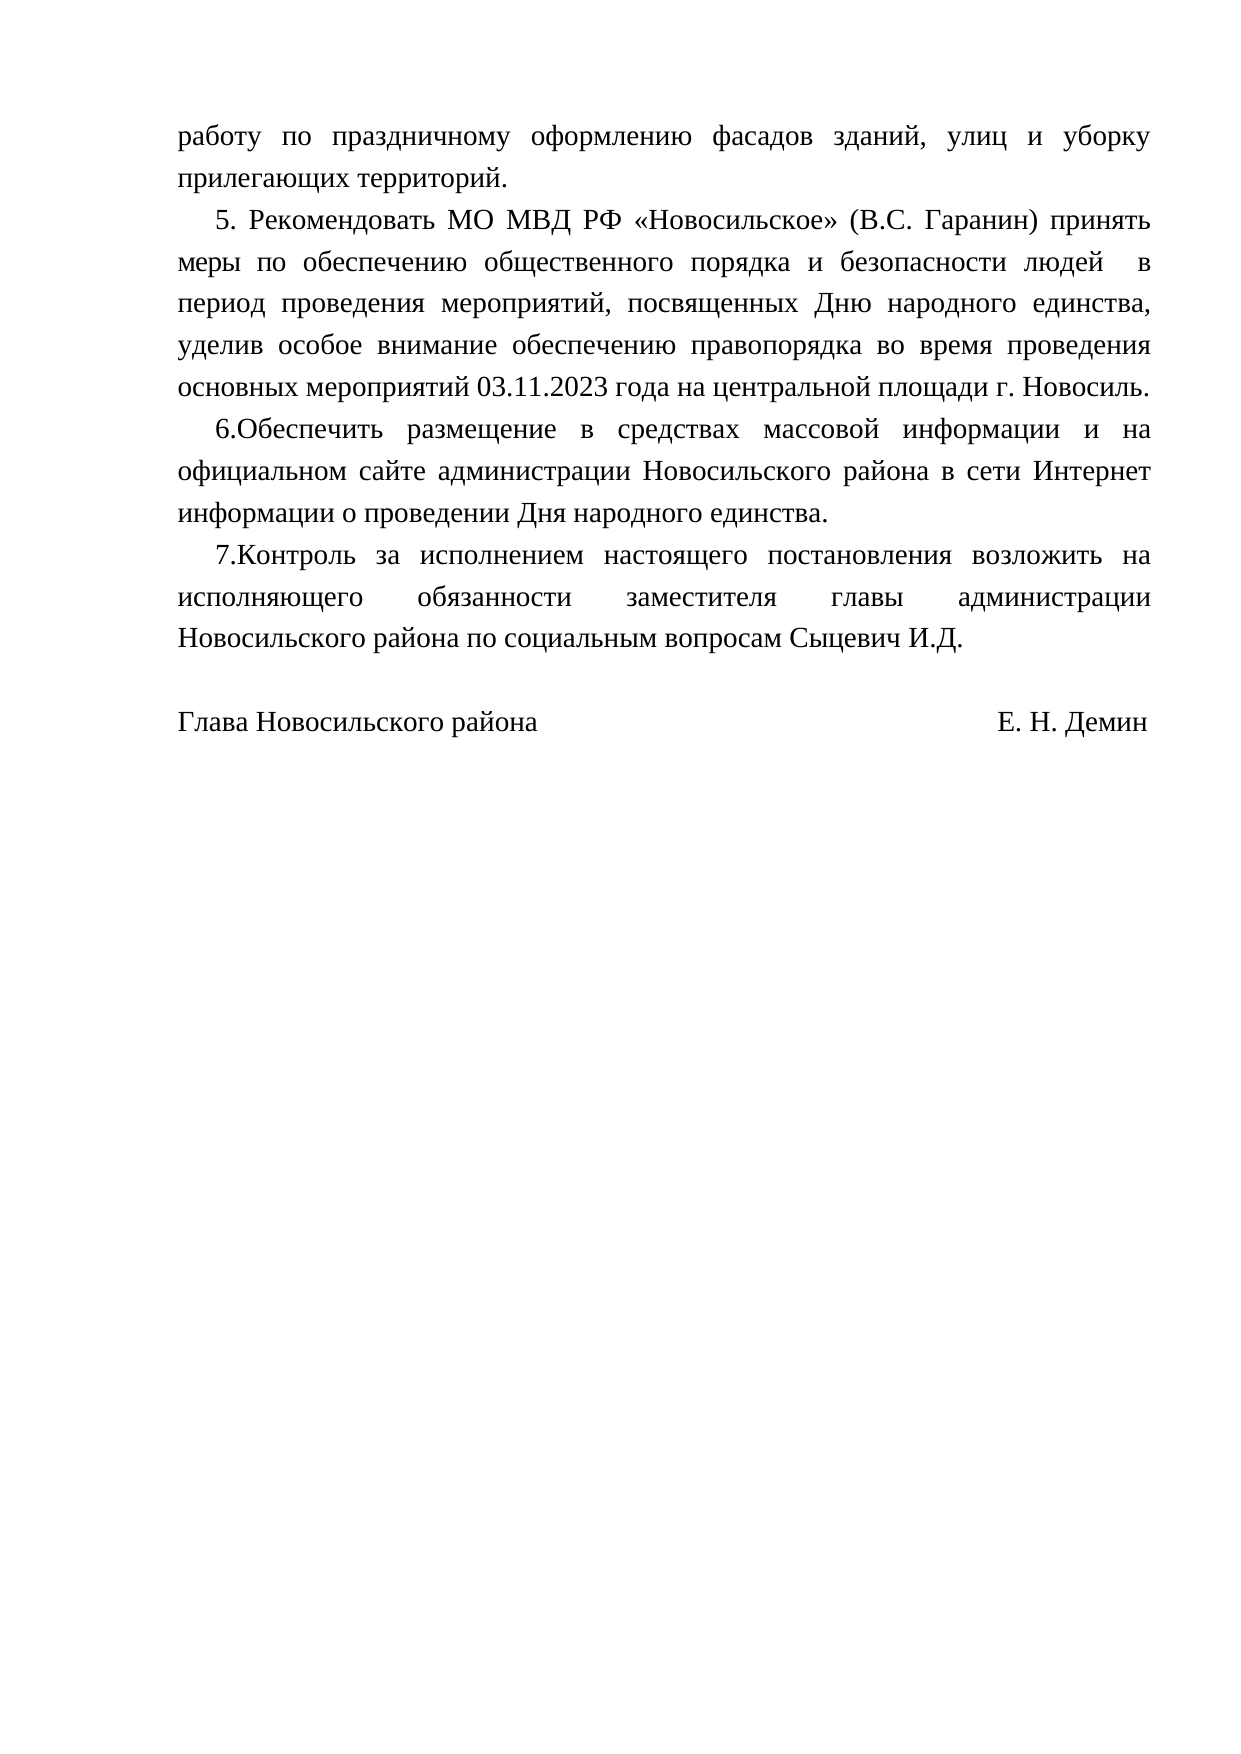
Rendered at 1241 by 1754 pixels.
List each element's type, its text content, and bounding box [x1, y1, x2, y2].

text 6.Обеспечить размещение в средствах массовой информации и на официальном сайте администрации Новосильского района в сети Интернет информации о проведении Дня народного единства. [177, 411, 1152, 528]
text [177, 152, 1152, 193]
text Глава Новосильского района Е. Н. Демин [177, 704, 1152, 738]
text 7.Контроль за исполнением настоящего постановления возложить на исполняющего обязанности заместителя главы администрации Новосильского района по социальным вопросам Сыцевич И.Д. [177, 537, 1152, 654]
text 5. Рекомендовать МО МВД РФ «Новосильское» (В.С. Гаранин) принять меры по обеспечению общественного порядка и безопасности людей в период проведения мероприятий, посвященных Дню народного единства, уделив особое внимание обеспечению правопорядка во время проведения основных мероприятий 03.11.2023 года на центральной площади г. Новосиль. [177, 202, 1152, 403]
